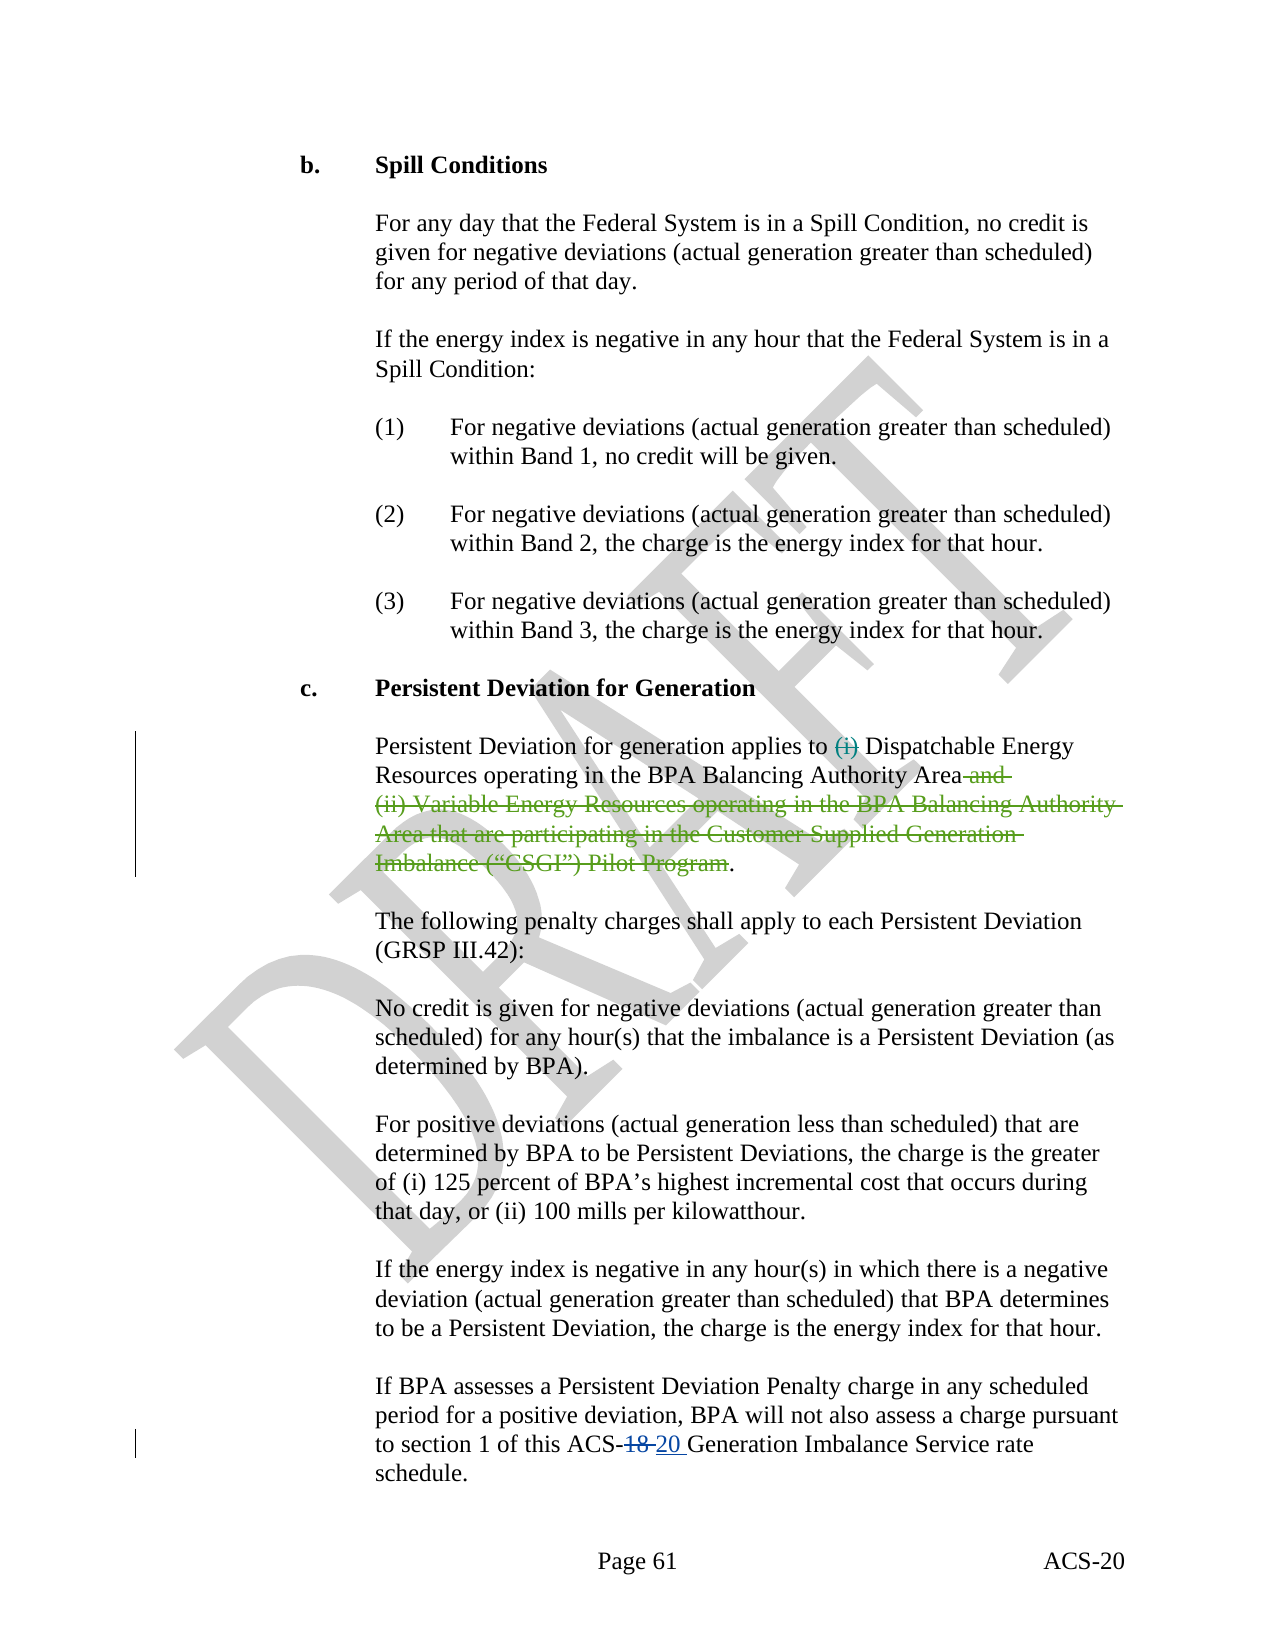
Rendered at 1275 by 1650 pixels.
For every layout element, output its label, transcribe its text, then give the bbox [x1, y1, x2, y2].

text Persistent Deviation for generation applies to Dispatchable Energy Resources operating in the BPA Balancing Authority Area. [375, 731, 1125, 877]
text If BPA assesses a Persistent Deviation Penalty charge in any scheduled period for a positive deviation, BPA will not also assess a charge pursuant to section 1 of this ACS-Generation Imbalance Service rate schedule. [375, 1371, 1125, 1487]
text If the energy index is negative in any hour that the Federal System is in a Spill Condition: [375, 324, 1125, 382]
text For positive deviations (actual generation less than scheduled) that are determined by BPA to be Persistent Deviations, the charge is the greater of (i) 125 percent of BPA’s highest incremental cost that occurs during that day, or (ii) 100 mills per kilowatthour. [375, 1109, 1125, 1225]
text (2) For negative deviations (actual generation greater than scheduled) within Band 2, the charge is the energy index for that hour. [375, 499, 1125, 557]
text The following penalty charges shall apply to each Persistent Deviation (GRSP III.42): [375, 906, 1125, 964]
text (3) For negative deviations (actual generation greater than scheduled) within Band 3, the charge is the energy index for that hour. [375, 586, 1125, 644]
list Persistent Deviation for Generation [300, 673, 1125, 702]
text (1) For negative deviations (actual generation greater than scheduled) within Band 1, no credit will be given. [375, 412, 1125, 470]
list Spill Conditions [300, 150, 1125, 179]
text For any day that the Federal System is in a Spill Condition, no credit is given for negative deviations (actual generation greater than scheduled) for any period of that day. [375, 208, 1125, 295]
text No credit is given for negative deviations (actual generation greater than scheduled) for any hour(s) that the imbalance is a Persistent Deviation (as determined by BPA). [375, 993, 1125, 1080]
text If the energy index is negative in any hour(s) in which there is a negative deviation (actual generation greater than scheduled) that BPA determines to be a Persistent Deviation, the charge is the energy index for that hour. [375, 1254, 1125, 1342]
